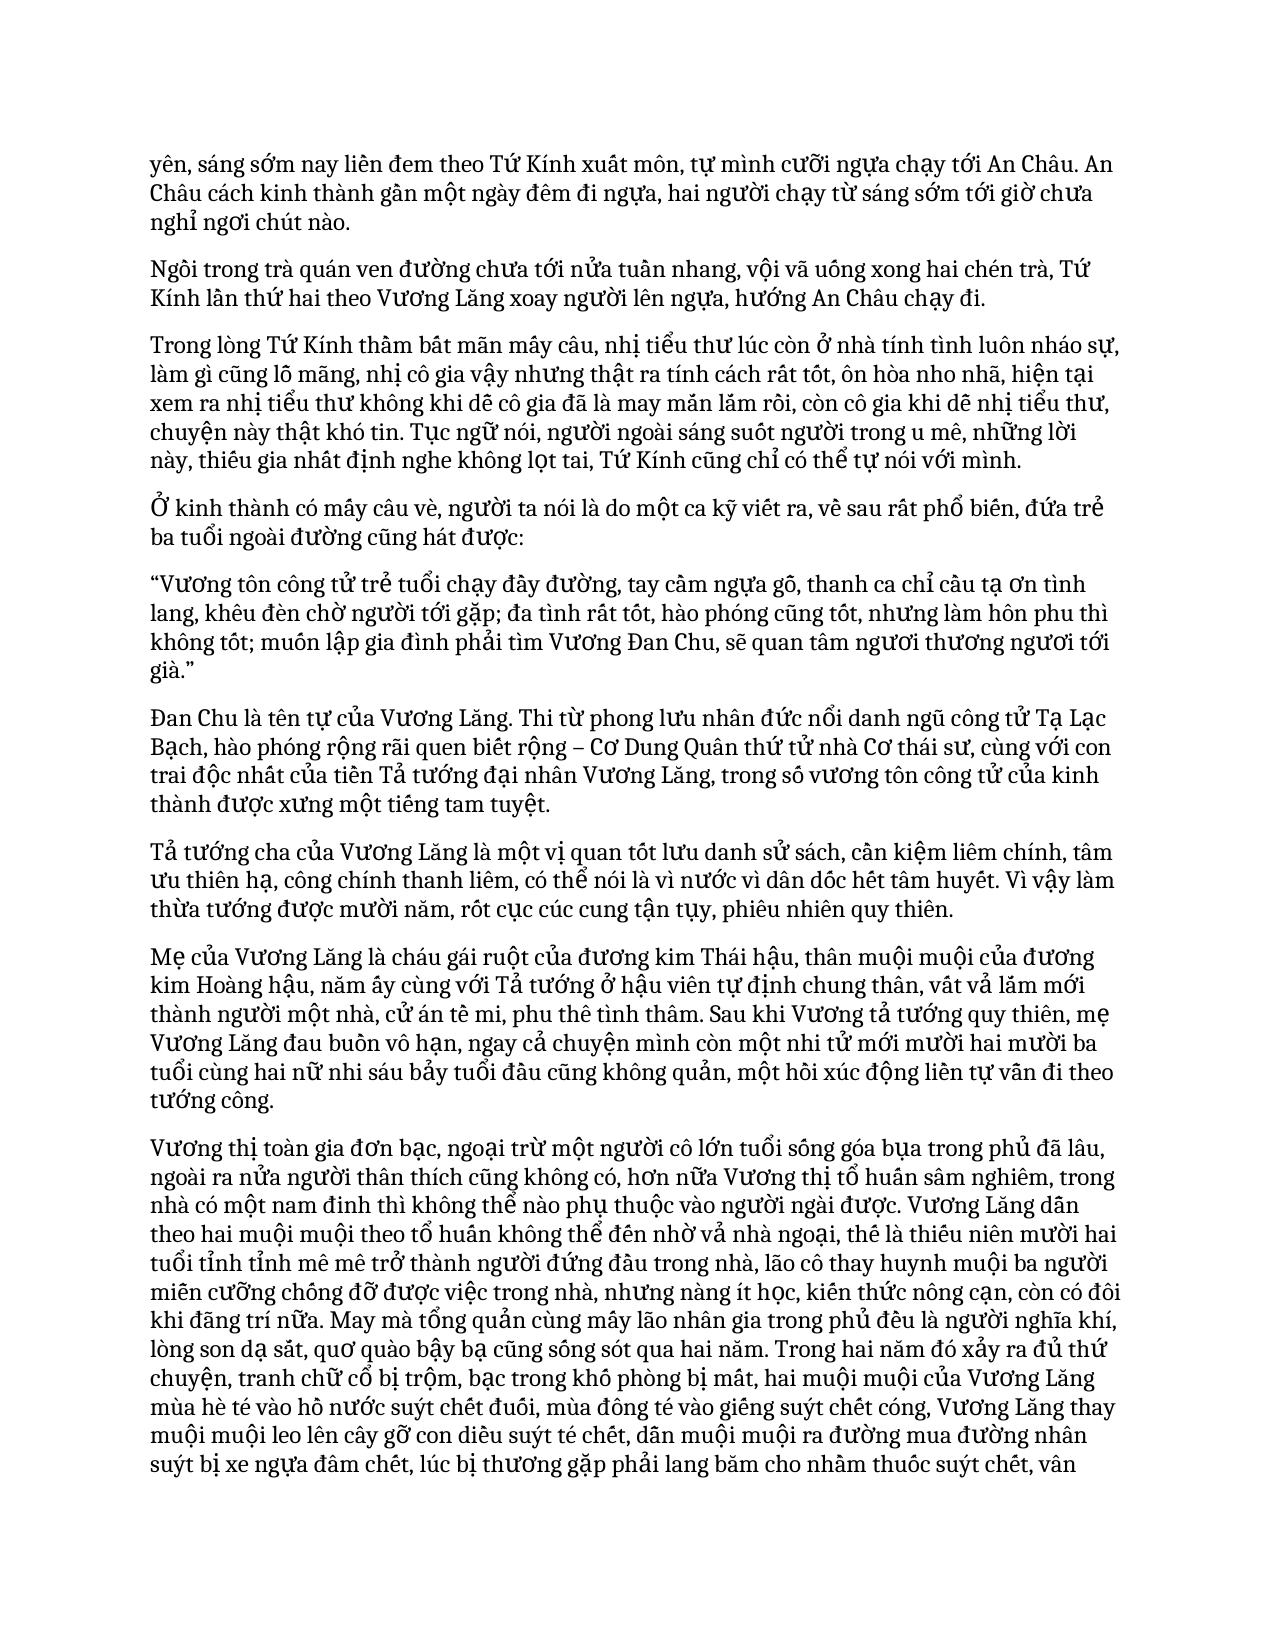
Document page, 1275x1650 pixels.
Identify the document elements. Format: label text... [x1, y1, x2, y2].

text Mẹ của Vương Lăng là cháu gái ruột của đương kim Thái hậu, thân muội muội của đương kim Hoàng hậu, năm ấy cùng với Tả tướng ở hậu viên tự định chung thân, vất vả lắm mới thành người một nhà, cử án tề mi, phu thê tình thâm. Sau khi Vương tả tướng quy thiên, mẹ Vương Lăng đau buồn vô hạn, ngay cả chuyện mình còn một nhi tử mới mười hai mười ba tuổi cùng hai nữ nhi sáu bảy tuổi đầu cũng không quản, một hồi xúc động liền tự vẫn đi theo tướng công. [150, 942, 1125, 1115]
text Trong lòng Tứ Kính thầm bất mãn mấy câu, nhị tiểu thư lúc còn ở nhà tính tình luôn nháo sự, làm gì cũng lỗ mãng, nhị cô gia vậy nhưng thật ra tính cách rất tốt, ôn hòa nho nhã, hiện tại xem ra nhị tiểu thư không khi dễ cô gia đã là may mắn lắm rồi, còn cô gia khi dễ nhị tiểu thư, chuyện này thật khó tin. Tục ngữ nói, người ngoài sáng suốt người trong u mê, những lời này, thiếu gia nhất định nghe không lọt tai, Tứ Kính cũng chỉ có thể tự nói với mình. [150, 331, 1125, 475]
text “Vương tôn công tử trẻ tuổi chạy đầy đường, tay cầm ngựa gỗ, thanh ca chỉ cầu tạ ơn tình lang, khêu đèn chờ người tới gặp; đa tình rất tốt, hào phóng cũng tốt, nhưng làm hôn phu thì không tốt; muốn lập gia đình phải tìm Vương Đan Chu, sẽ quan tâm ngươi thương ngươi tới già.” [150, 570, 1125, 685]
text Ngồi trong trà quán ven đường chưa tới nửa tuần nhang, vội vã uống xong hai chén trà, Tứ Kính lần thứ hai theo Vương Lăng xoay người lên ngựa, hướng An Châu chạy đi. [150, 255, 1125, 312]
text Đan Chu là tên tự của Vương Lăng. Thi từ phong lưu nhân đức nổi danh ngũ công tử Tạ Lạc Bạch, hào phóng rộng rãi quen biết rộng – Cơ Dung Quân thứ tử nhà Cơ thái sư, cùng với con trai độc nhất của tiền Tả tướng đại nhân Vương Lăng, trong số vương tôn công tử của kinh thành được xưng một tiếng tam tuyệt. [150, 704, 1125, 819]
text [150, 150, 1125, 236]
text Tả tướng cha của Vương Lăng là một vị quan tốt lưu danh sử sách, cần kiệm liêm chính, tâm ưu thiên hạ, công chính thanh liêm, có thể nói là vì nước vì dân dốc hết tâm huyết. Vì vậy làm thừa tướng được mười năm, rốt cục cúc cung tận tụy, phiêu nhiên quy thiên. [150, 837, 1125, 924]
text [150, 1134, 1125, 1479]
text Ở kinh thành có mấy câu vè, người ta nói là do một ca kỹ viết ra, về sau rất phổ biến, đứa trẻ ba tuổi ngoài đường cũng hát được: [150, 494, 1125, 551]
